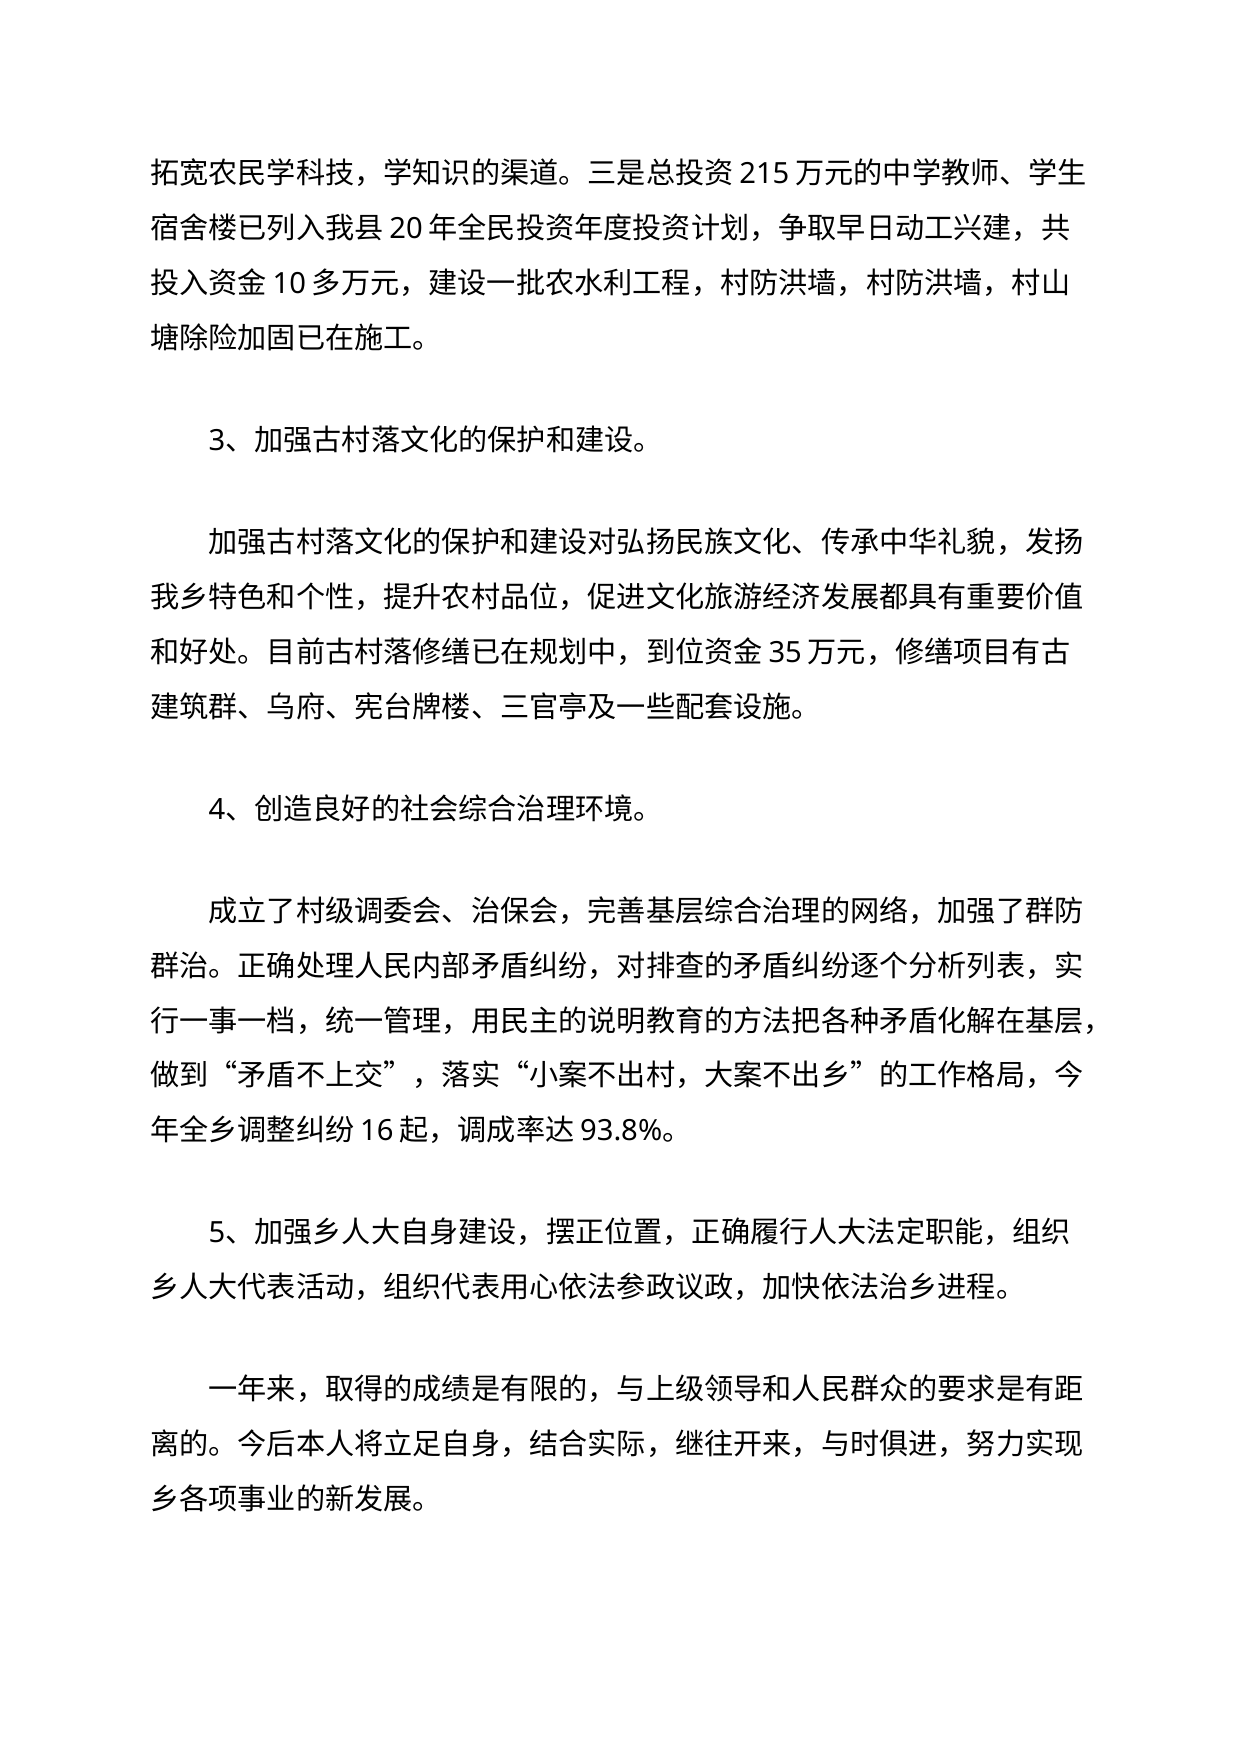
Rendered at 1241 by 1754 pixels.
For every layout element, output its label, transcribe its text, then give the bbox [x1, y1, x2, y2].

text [150, 150, 1090, 357]
text 4、创造良好的社会综合治理环境。 [150, 785, 1090, 828]
text 成立了村级调委会、治保会，完善基层综合治理的网络，加强了群防群治。正确处理人民内部矛盾纠纷，对排查的矛盾纠纷逐个分析列表，实行一事一档，统一管理，用民主的说明教育的方法把各种矛盾化解在基层，做到“矛盾不上交”，落实“小案不出村，大案不出乡”的工作格局，今年全乡调整纠纷16起，调成率达93.8%。 [150, 887, 1090, 1149]
text 5、加强乡人大自身建设，摆正位置，正确履行人大法定职能，组织乡人大代表活动，组织代表用心依法参政议政，加快依法治乡进程。 [150, 1209, 1090, 1306]
text 一年来，取得的成绩是有限的，与上级领导和人民群众的要求是有距离的。今后本人将立足自身，结合实际，继往开来，与时俱进，努力实现乡各项事业的新发展。 [150, 1366, 1090, 1518]
text 3、加强古村落文化的保护和建设。 [150, 417, 1090, 459]
text 加强古村落文化的保护和建设对弘扬民族文化、传承中华礼貌，发扬我乡特色和个性，提升农村品位，促进文化旅游经济发展都具有重要价值和好处。目前古村落修缮已在规划中，到位资金35万元，修缮项目有古建筑群、乌府、宪台牌楼、三官亭及一些配套设施。 [150, 519, 1090, 726]
